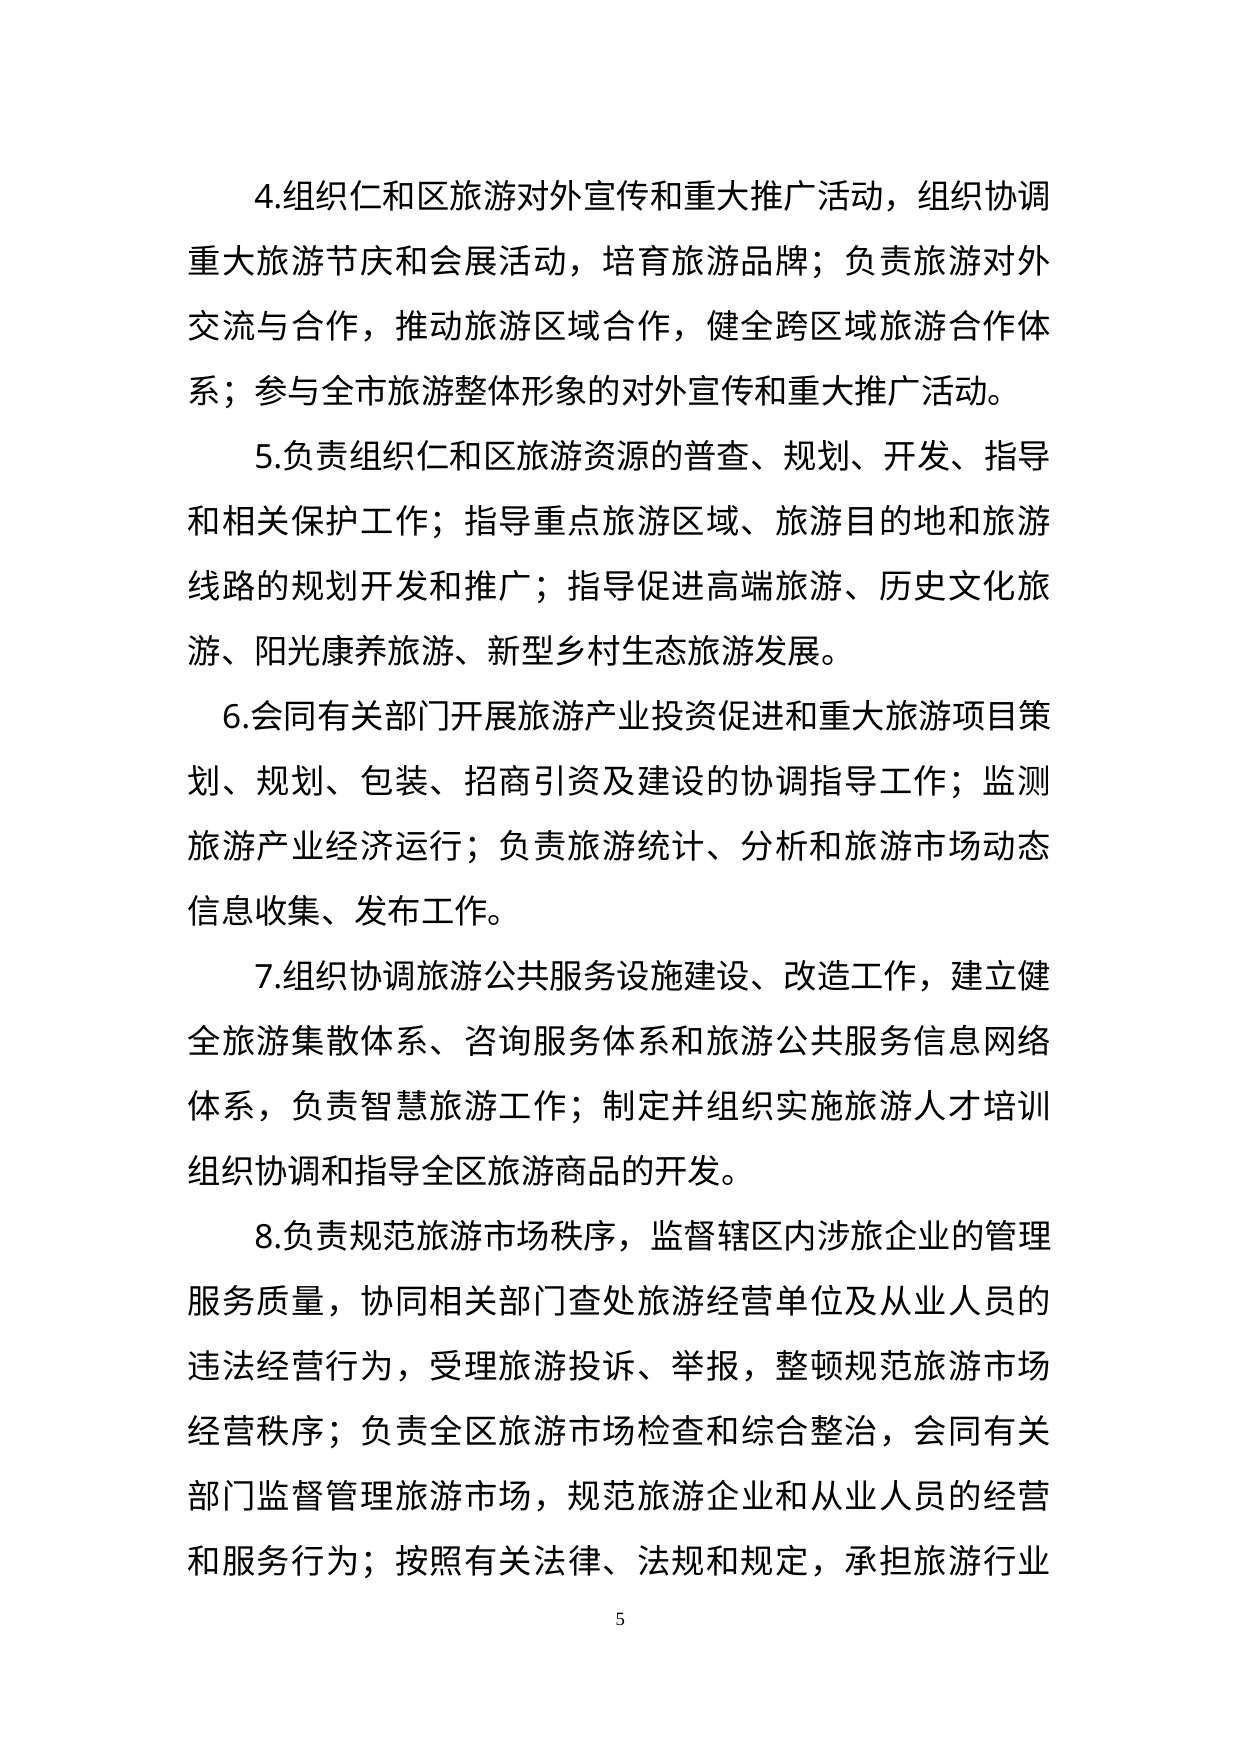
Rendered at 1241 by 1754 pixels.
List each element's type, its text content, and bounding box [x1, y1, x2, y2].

text 7.组织协调旅游公共服务设施建设、改造工作，建立健全旅游集散体系、咨询服务体系和旅游公共服务信息网络体系，负责智慧旅游工作；制定并组织实施旅游人才培训；组织协调和指导全区旅游商品的开发。 [187, 942, 1053, 1202]
text 4.组织仁和区旅游对外宣传和重大推广活动，组织协调重大旅游节庆和会展活动，培育旅游品牌；负责旅游对外交流与合作，推动旅游区域合作，健全跨区域旅游合作体系；参与全市旅游整体形象的对外宣传和重大推广活动。 [187, 162, 1053, 422]
text 5.负责组织仁和区旅游资源的普查、规划、开发、指导和相关保护工作；指导重点旅游区域、旅游目的地和旅游线路的规划开发和推广；指导促进高端旅游、历史文化旅游、阳光康养旅游、新型乡村生态旅游发展。 6.会同有关部门开展旅游产业投资促进和重大旅游项目策划、规划、包装、招商引资及建设的协调指导工作；监测旅游产业经济运行；负责旅游统计、分析和旅游市场动态信息收集、发布工作。 [187, 422, 1053, 942]
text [187, 1202, 1053, 1592]
